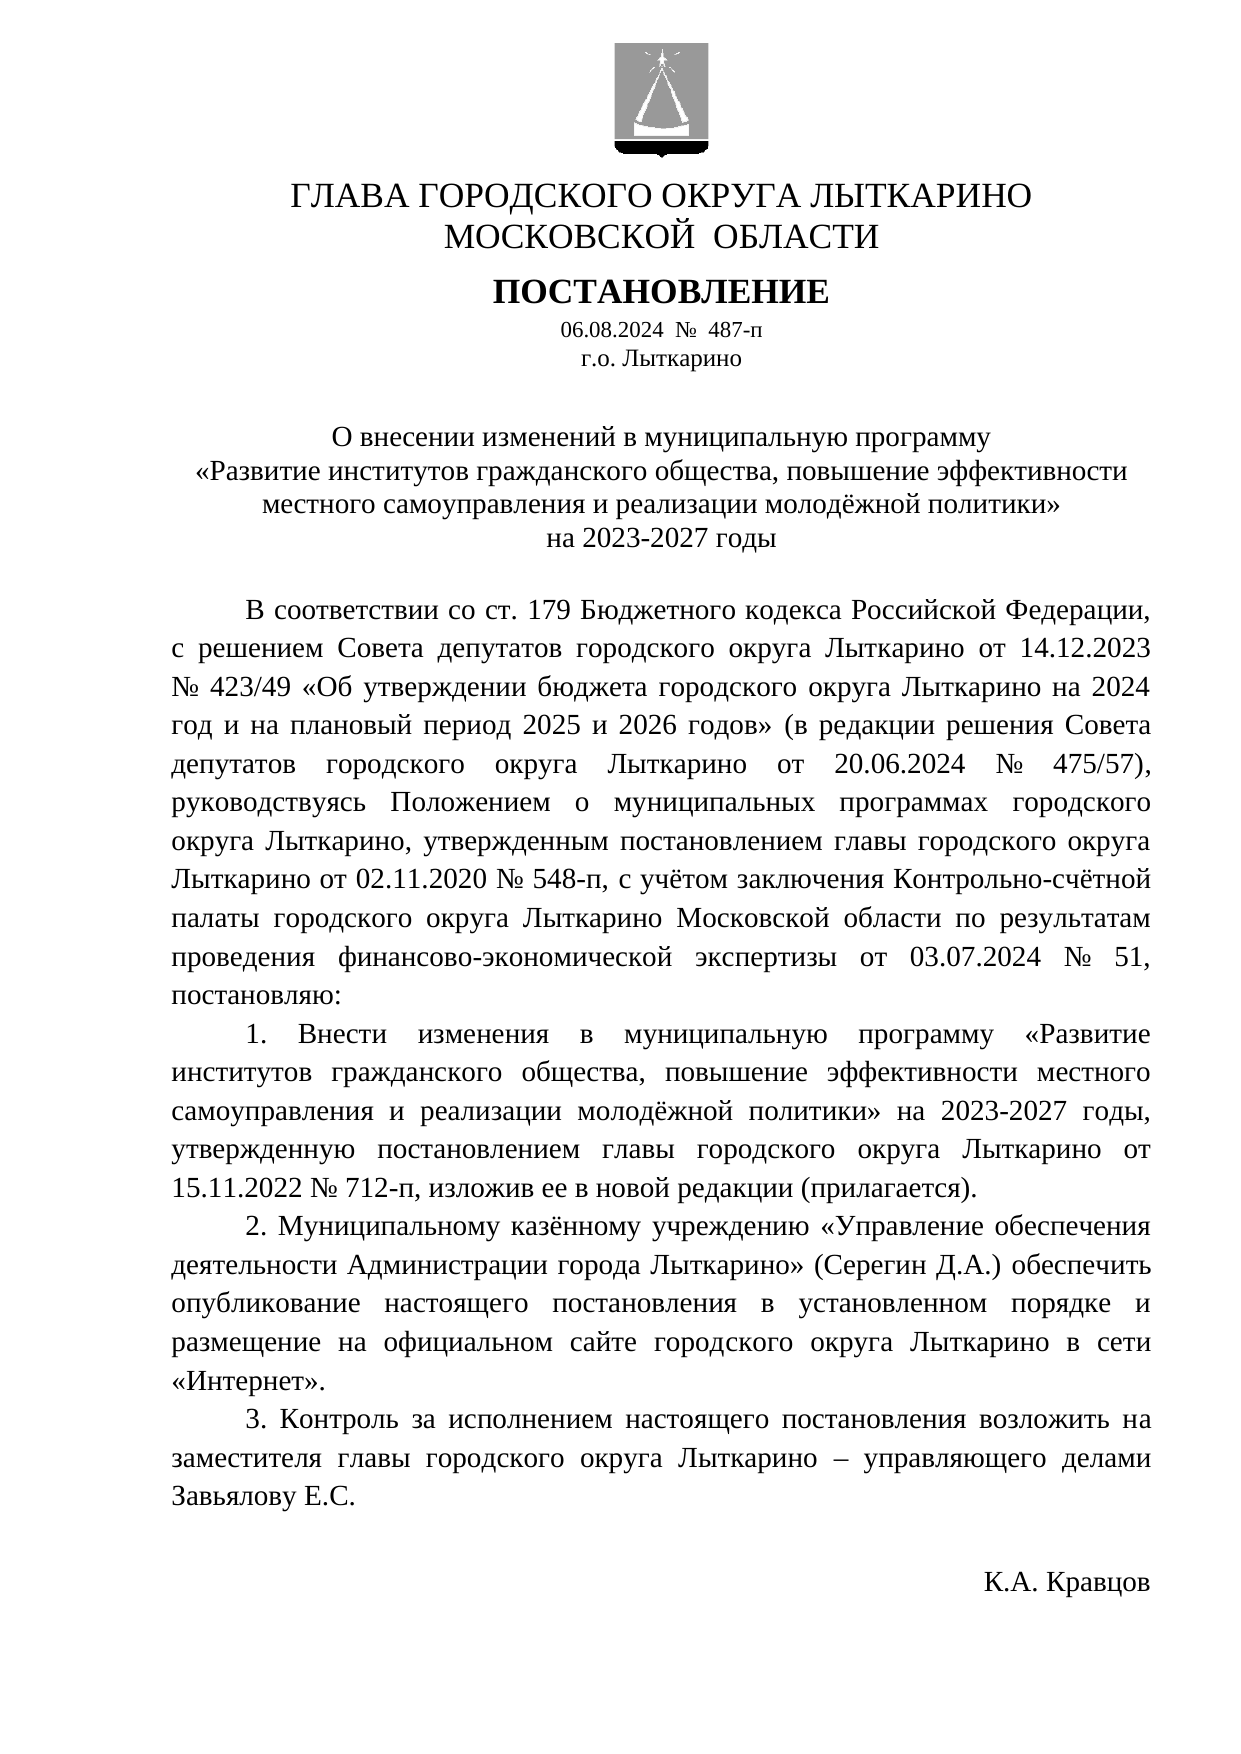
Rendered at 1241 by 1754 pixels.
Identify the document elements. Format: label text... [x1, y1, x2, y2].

text ПОСТАНОВЛЕНИЕ [171, 271, 1152, 311]
text г.о. Лыткарино [171, 343, 1152, 371]
text О внесении изменений в муниципальную программу [171, 419, 1152, 453]
text В соответствии со ст. 179 Бюджетного кодекса Российской Федерации, с решением Совета депутатов городского округа Лыткарино от 14.12.2023 № 423/49 «Об утверждении бюджета городского округа Лыткарино на 2024 год и на плановый период 2025 и 2026 годов» (в редакции решения Совета депутатов городского округа Лыткарино от 20.06.2024 № 475/57), руководствуясь Положением о муниципальных программах городского округа Лыткарино, утвержденным постановлением главы городского округа Лыткарино от 02.11.2020 № 548-п, с учётом заключения Контрольно-счётной палаты городского округа Лыткарино Московской области по результатам проведения финансово-экономической экспертизы от 03.07.2024 № 51, постановляю: [171, 592, 1152, 1011]
text «Развитие институтов гражданского общества, повышение эффективности [171, 453, 1152, 486]
text на 2023-2027 годы [171, 520, 1152, 553]
text 06.08.2024 № 487-п [171, 316, 1152, 343]
text местного самоуправления и реализации молодёжной политики» [171, 486, 1152, 520]
text ГЛАВА ГОРОДСКОГО ОКРУГА ЛЫТКАРИНО [171, 174, 1152, 215]
text 1. Внести изменения в муниципальную программу «Развитие институтов гражданского общества, повышение эффективности местного самоуправления и реализации молодёжной политики» на 2023-2027 годы, утвержденную постановлением главы городского округа Лыткарино от 15.11.2022 № 712-п, изложив ее в новой редакции (прилагается). [171, 1016, 1152, 1203]
picture [614, 43, 709, 158]
text 2. Муниципальному казённому учреждению «Управление обеспечения деятельности Администрации города Лыткарино» (Серегин Д.А.) обеспечить опубликование настоящего постановления в установленном порядке и размещение на официальном сайте городского округа Лыткарино в сети «Интернет». [171, 1208, 1152, 1396]
text К.А. Кравцов [982, 1564, 1152, 1597]
text 3. Контроль за исполнением настоящего постановления возложить на заместителя главы городского округа Лыткарино – управляющего делами Завьялову Е.С. [171, 1401, 1152, 1512]
text МОСКОВСКОЙ ОБЛАСТИ [171, 215, 1152, 256]
